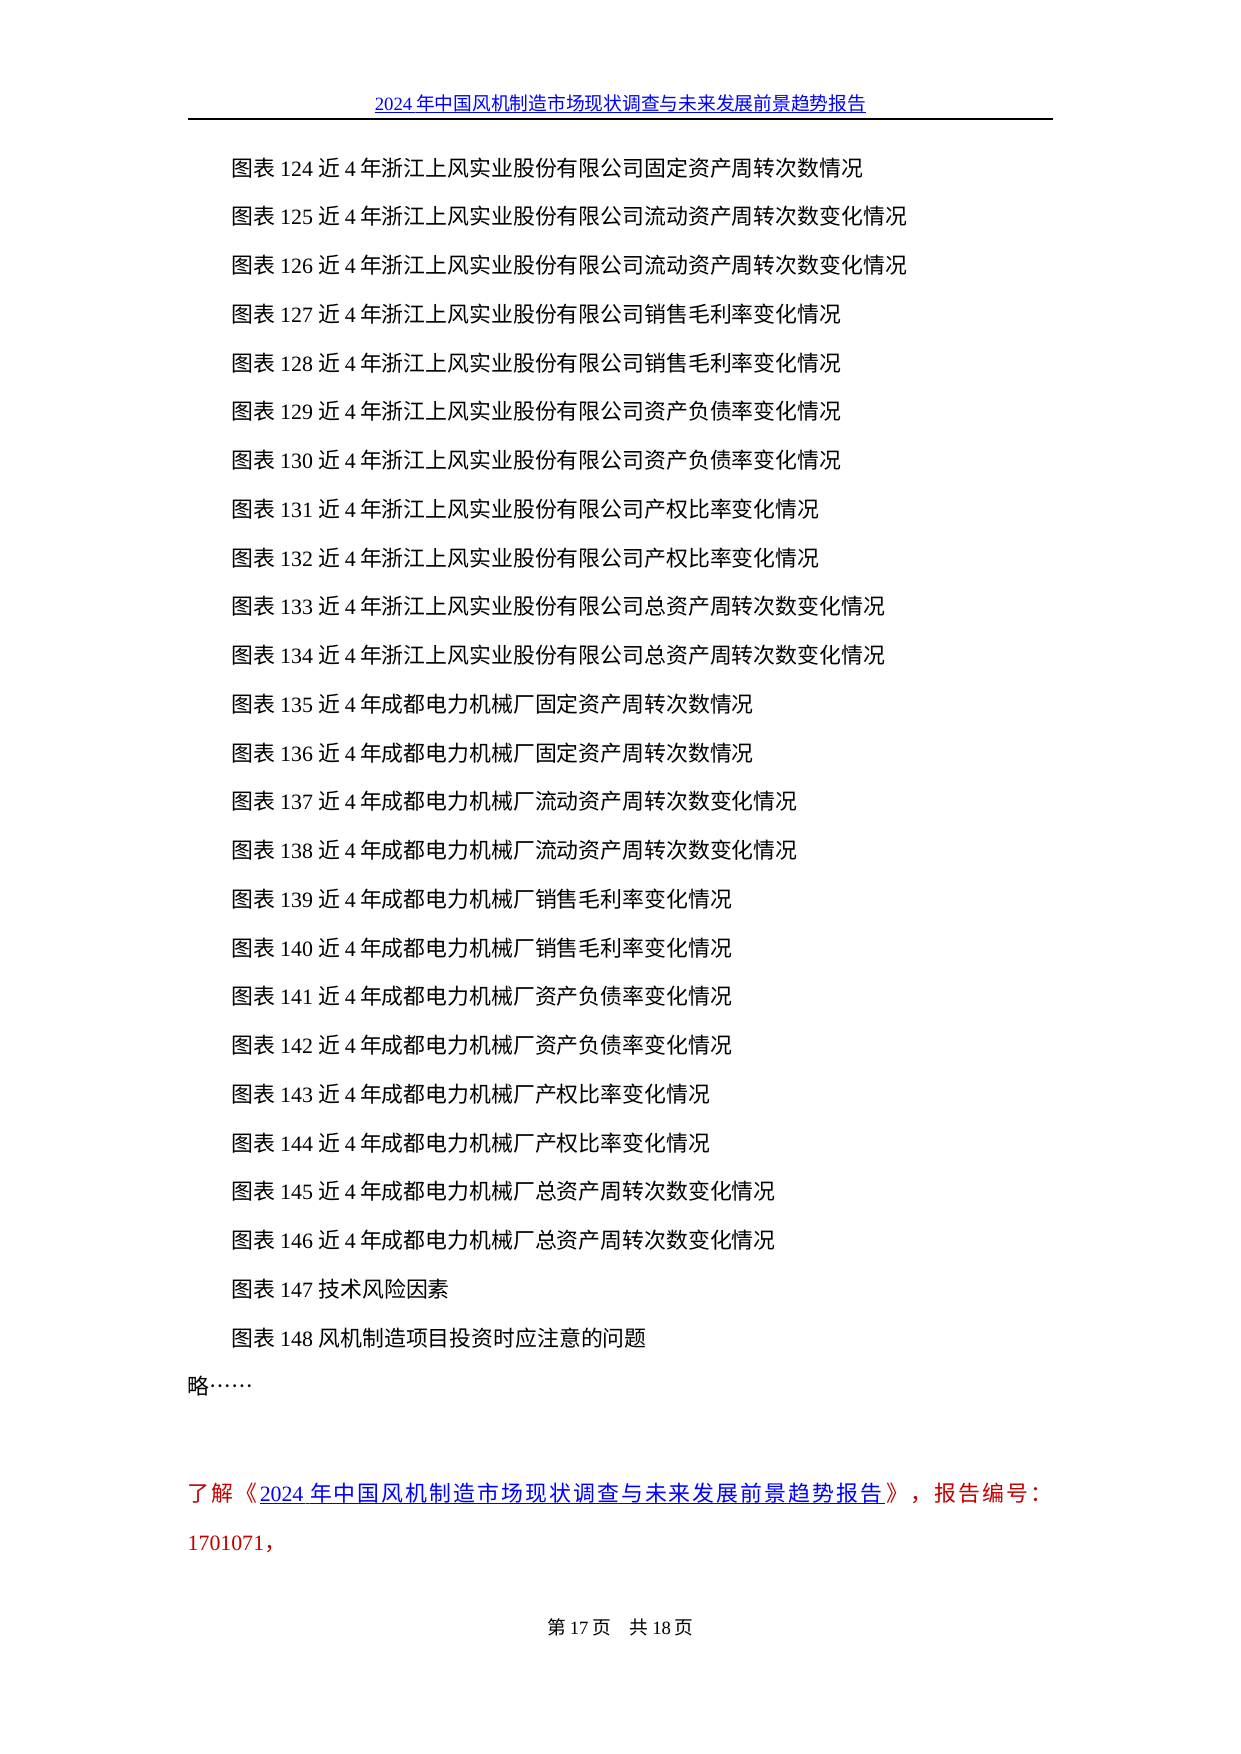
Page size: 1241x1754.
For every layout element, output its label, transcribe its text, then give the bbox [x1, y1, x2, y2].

text 了解《2024年中国风机制造市场现状调查与未来发展前景趋势报告》，报告编号：1701071， [187, 1475, 1053, 1557]
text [187, 150, 1053, 1401]
